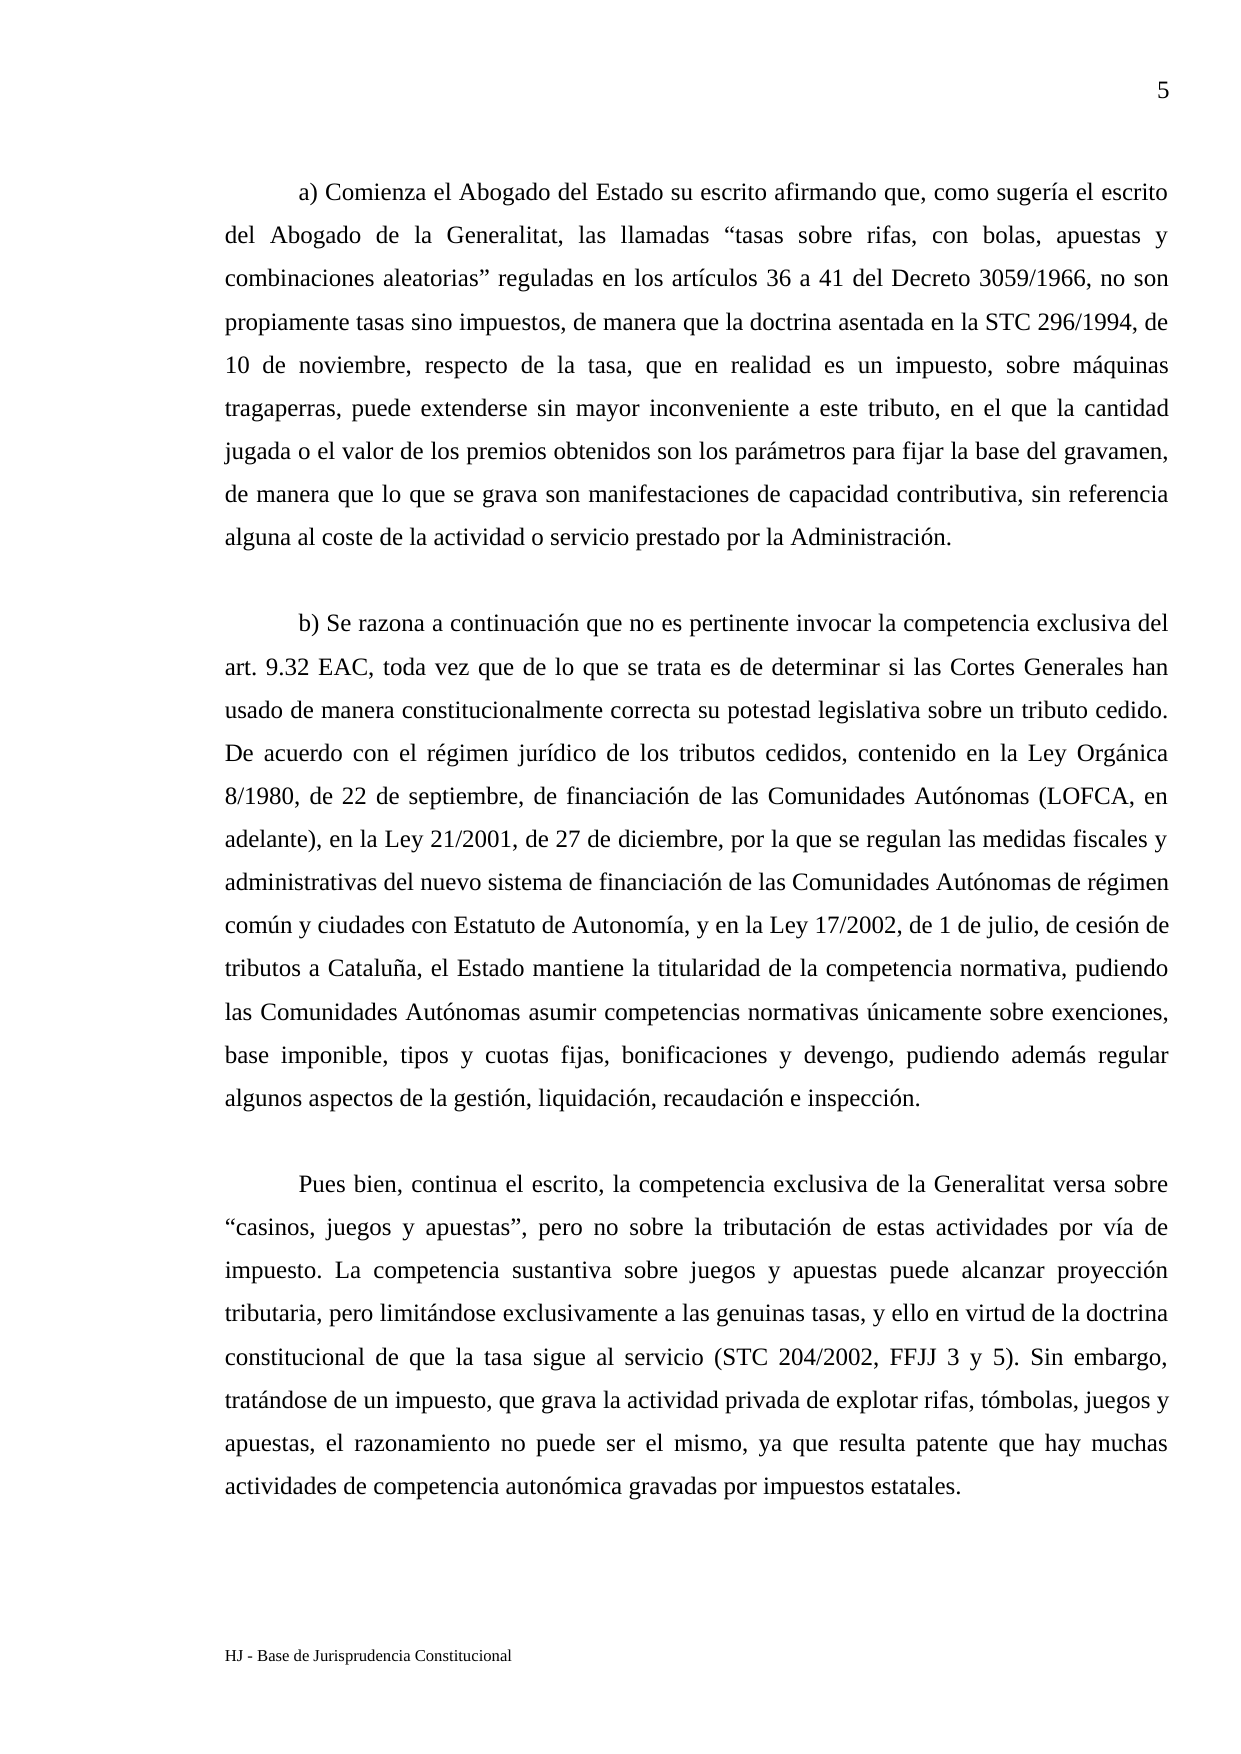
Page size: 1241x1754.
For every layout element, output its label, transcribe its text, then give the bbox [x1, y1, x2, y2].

text a) Comienza el Abogado del Estado su escrito afirmando que, como sugería el escrito del Abogado de la Generalitat, las llamadas “tasas sobre rifas, con bolas, apuestas y combinaciones aleatorias” reguladas en los artículos 36 a 41 del Decreto 3059/1966, no son propiamente tasas sino impuestos, de manera que la doctrina asentada en la STC 296/1994, de 10 de noviembre, respecto de la tasa, que en realidad es un impuesto, sobre máquinas tragaperras, puede extenderse sin mayor inconveniente a este tributo, en el que la cantidad jugada o el valor de los premios obtenidos son los parámetros para fijar la base del gravamen, de manera que lo que se grava son manifestaciones de capacidad contributiva, sin referencia alguna al coste de la actividad o servicio prestado por la Administración. [224, 177, 1169, 551]
text b) Se razona a continuación que no es pertinente invocar la competencia exclusiva del art. 9.32 EAC, toda vez que de lo que se trata es de determinar si las Cortes Generales han usado de manera constitucionalmente correcta su potestad legislativa sobre un tributo cedido. De acuerdo con el régimen jurídico de los tributos cedidos, contenido en la Ley Orgánica 8/1980, de 22 de septiembre, de financiación de las Comunidades Autónomas (LOFCA, en adelante), en la Ley 21/2001, de 27 de diciembre, por la que se regulan las medidas fiscales y administrativas del nuevo sistema de financiación de las Comunidades Autónomas de régimen común y ciudades con Estatuto de Autonomía, y en la Ley 17/2002, de 1 de julio, de cesión de tributos a Cataluña, el Estado mantiene la titularidad de la competencia normativa, pudiendo las Comunidades Autónomas asumir competencias normativas únicamente sobre exenciones, base imponible, tipos y cuotas fijas, bonificaciones y devengo, pudiendo además regular algunos aspectos de la gestión, liquidación, recaudación e inspección. [224, 608, 1169, 1112]
text Pues bien, continua el escrito, la competencia exclusiva de la Generalitat versa sobre “casinos, juegos y apuestas”, pero no sobre la tributación de estas actividades por vía de impuesto. La competencia sustantiva sobre juegos y apuestas puede alcanzar proyección tributaria, pero limitándose exclusivamente a las genuinas tasas, y ello en virtud de la doctrina constitucional de que la tasa sigue al servicio (STC 204/2002, FFJJ 3 y 5). Sin embargo, tratándose de un impuesto, que grava la actividad privada de explotar rifas, tómbolas, juegos y apuestas, el razonamiento no puede ser el mismo, ya que resulta patente que hay muchas actividades de competencia autonómica gravadas por impuestos estatales. [224, 1169, 1169, 1500]
